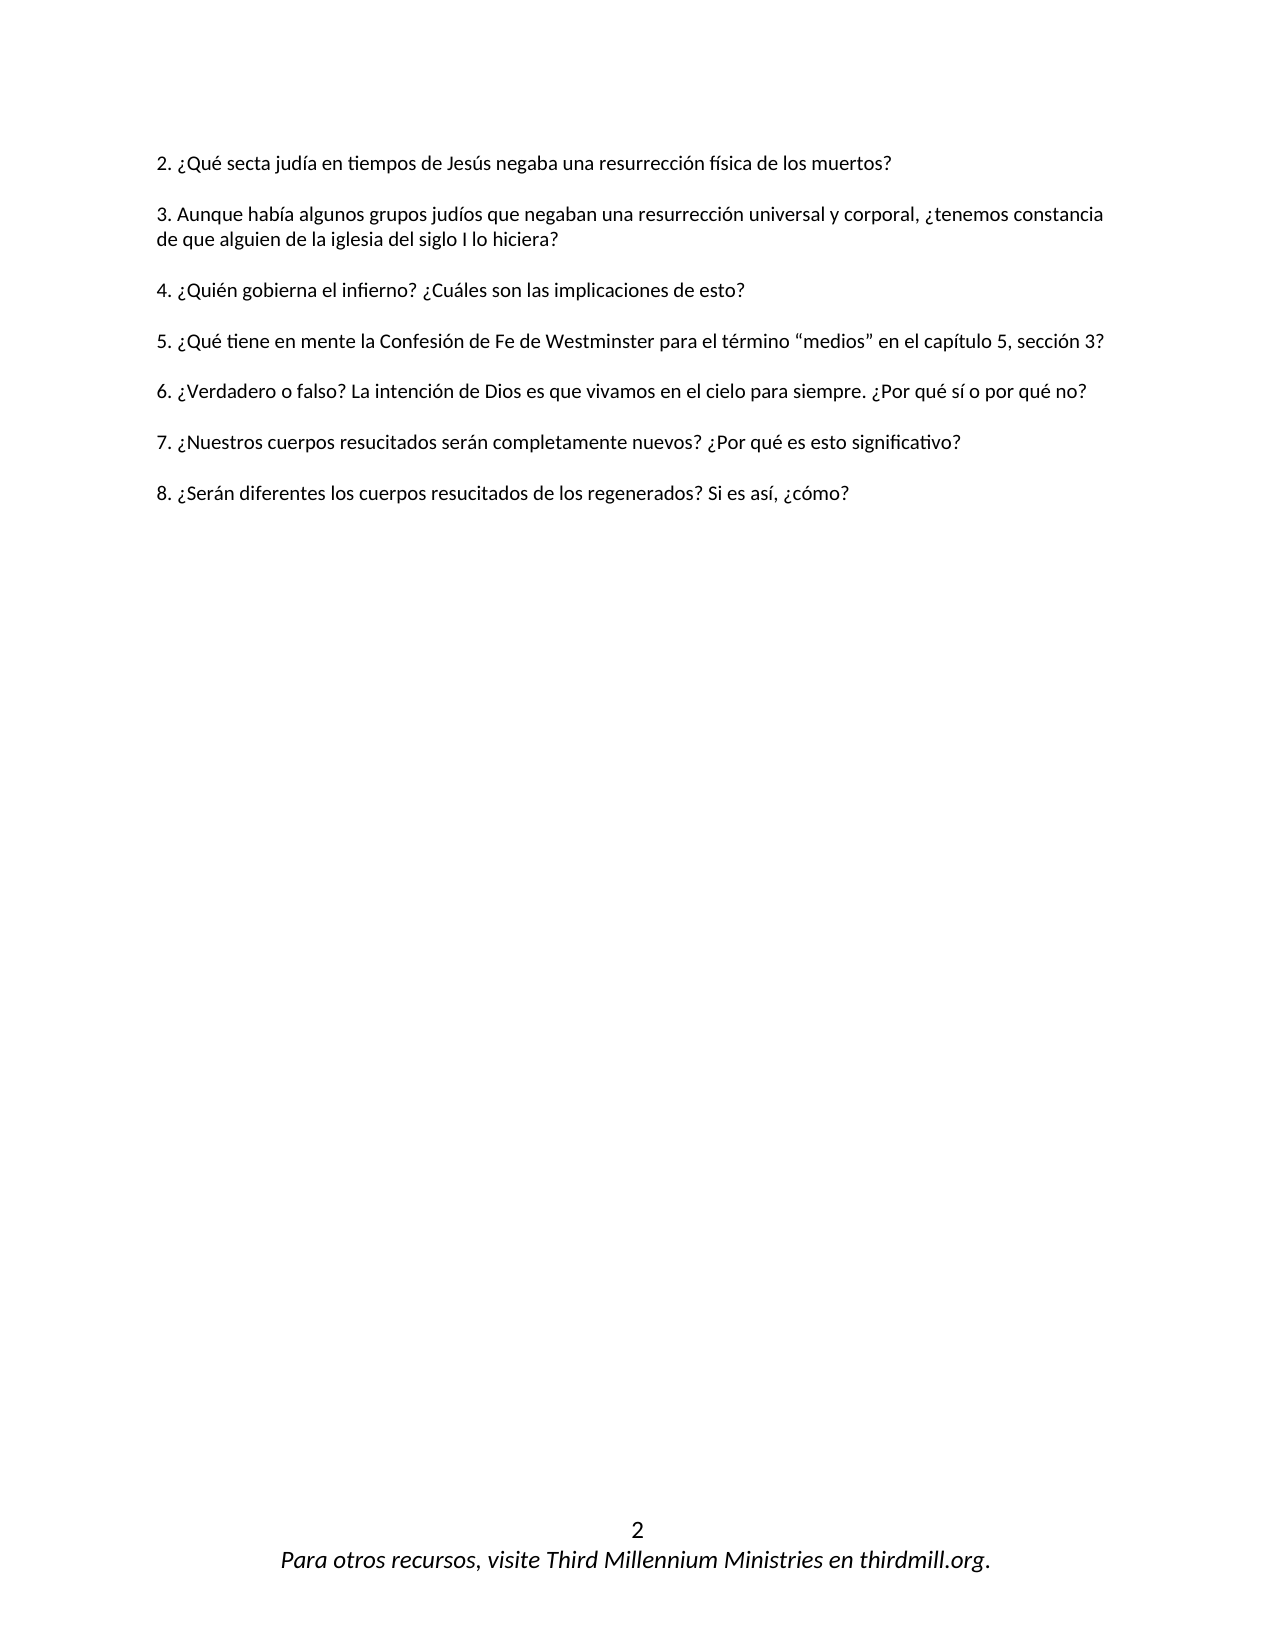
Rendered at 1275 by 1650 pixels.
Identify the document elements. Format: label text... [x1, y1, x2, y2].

text 3. Aunque había algunos grupos judíos que negaban una resurrección universal y corporal, ¿tenemos constancia de que alguien de la iglesia del siglo I lo hiciera? [156, 201, 1118, 252]
text 2. ¿Qué secta judía en tiempos de Jesús negaba una resurrección física de los muertos? [156, 150, 1118, 175]
text 7. ¿Nuestros cuerpos resucitados serán completamente nuevos? ¿Por qué es esto significativo? [156, 429, 1118, 455]
text 5. ¿Qué tiene en mente la Confesión de Fe de Westminster para el término “medios” en el capítulo 5, sección 3? [156, 328, 1118, 353]
text 8. ¿Serán diferentes los cuerpos resucitados de los regenerados? Si es así, ¿cómo? [156, 480, 1118, 506]
text 6. ¿Verdadero o falso? La intención de Dios es que vivamos en el cielo para siempre. ¿Por qué sí o por qué no? [156, 379, 1118, 404]
text 4. ¿Quién gobierna el infierno? ¿Cuáles son las implicaciones de esto? [156, 277, 1118, 302]
